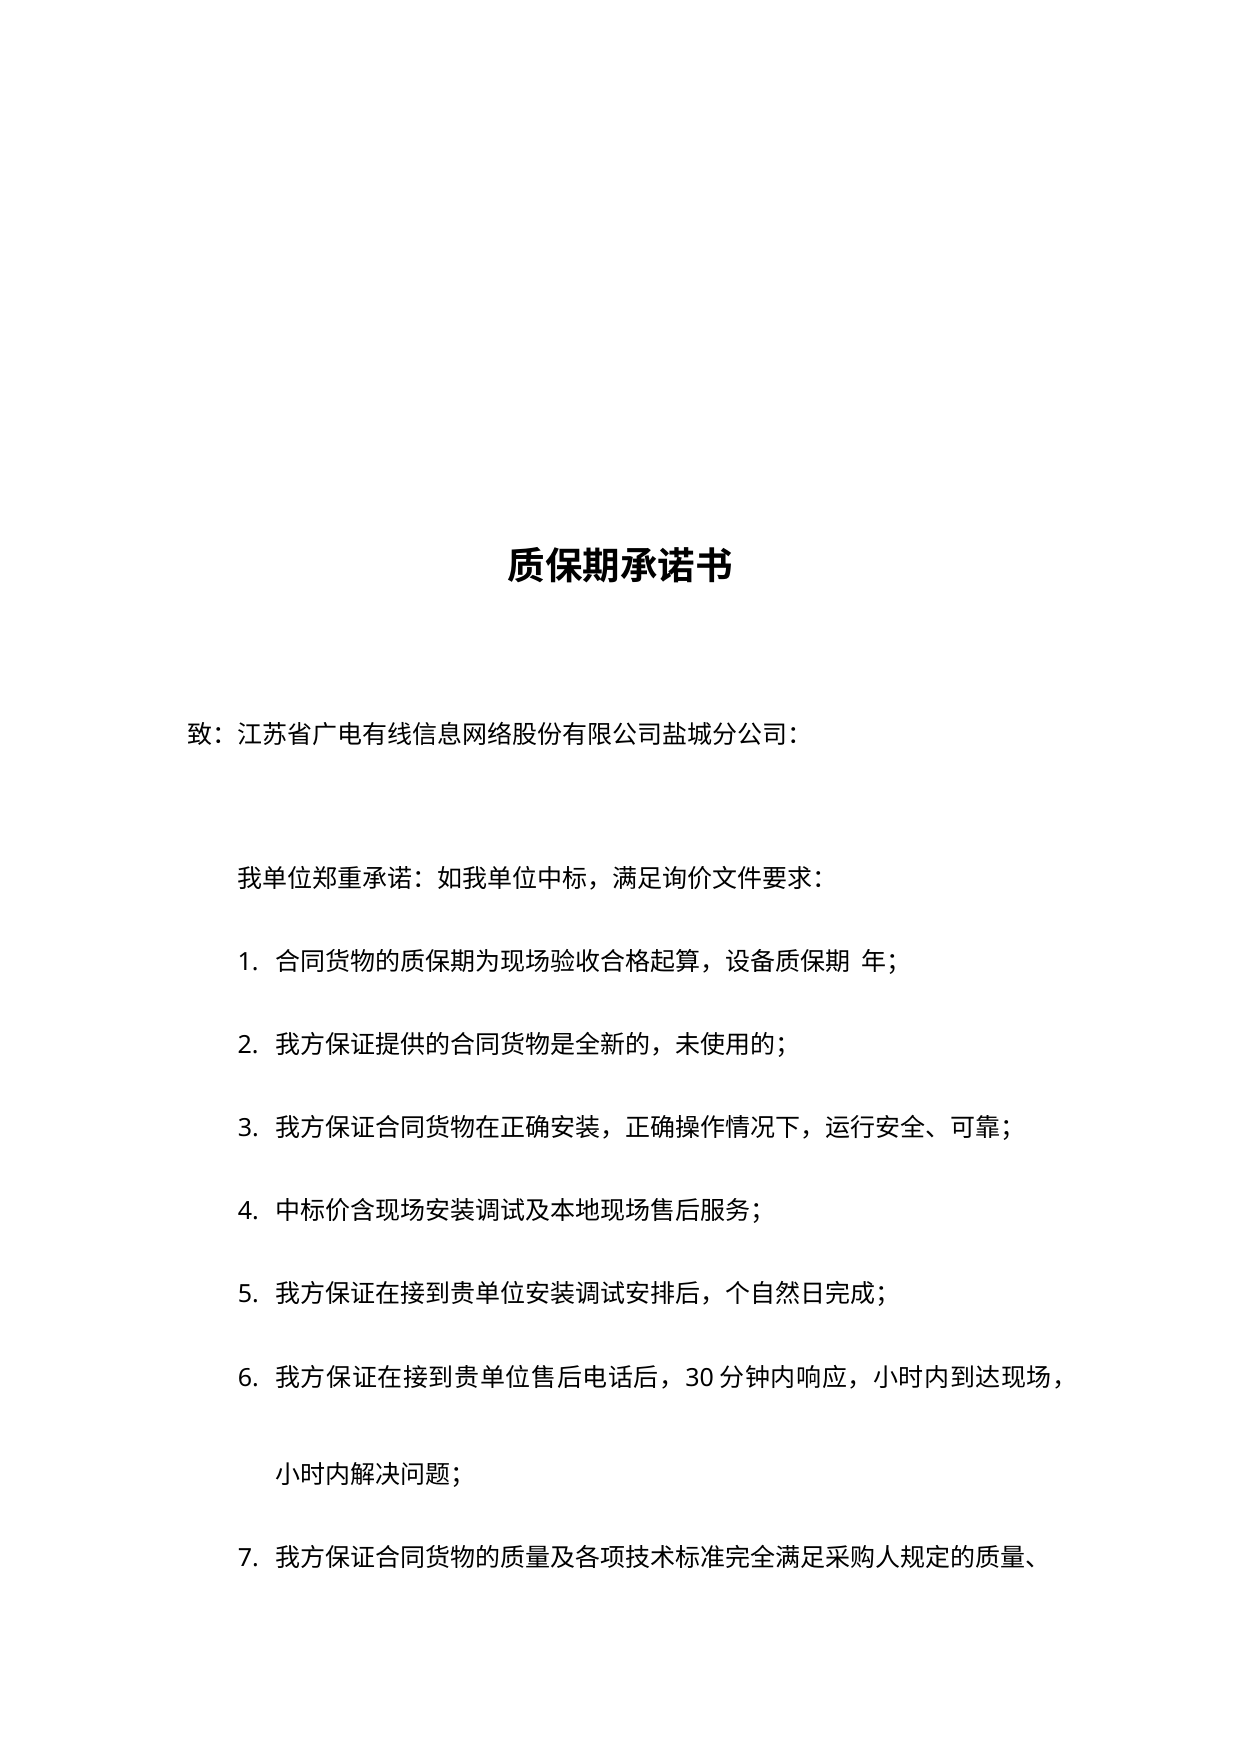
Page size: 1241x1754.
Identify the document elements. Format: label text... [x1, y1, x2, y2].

text 质保期承诺书 [187, 530, 1053, 595]
list 我方保证提供的合同货物是全新的，未使用的； [237, 1010, 1053, 1075]
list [238, 1523, 1053, 1588]
list 我方保证在接到贵单位安装调试安排后，个自然日完成； [238, 1259, 1053, 1324]
list 中标价含现场安装调试及本地现场售后服务； [238, 1176, 1053, 1241]
list 合同货物的质保期为现场验收合格起算，设备质保期 年； [237, 927, 1053, 992]
text 致：江苏省广电有线信息网络股份有限公司盐城分公司： [187, 700, 1053, 765]
list 我方保证在接到贵单位售后电话后，30分钟内响应，小时内到达现场，小时内解决问题； [238, 1343, 1053, 1505]
list 我方保证合同货物在正确安装，正确操作情况下，运行安全、可靠； [238, 1093, 1053, 1158]
text 我单位郑重承诺：如我单位中标，满足询价文件要求： [187, 844, 1053, 909]
